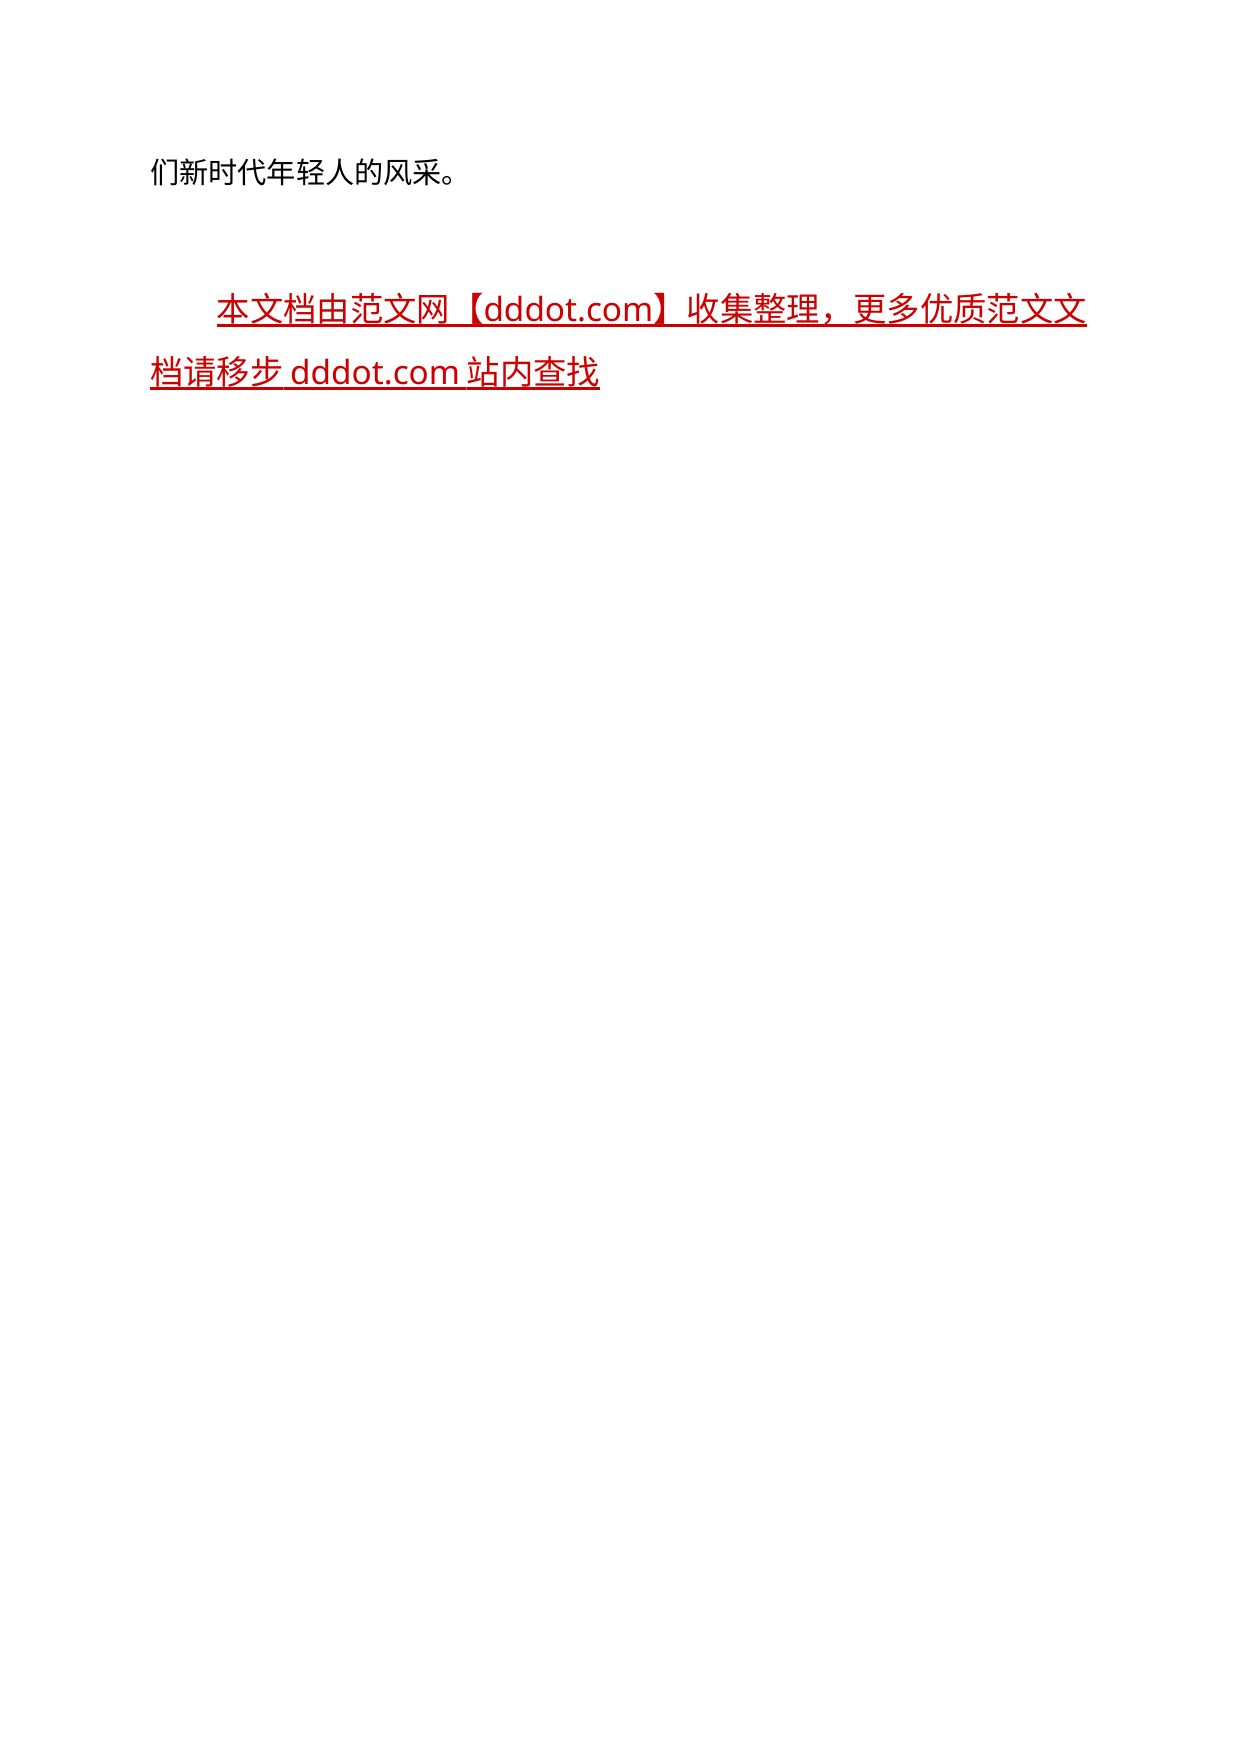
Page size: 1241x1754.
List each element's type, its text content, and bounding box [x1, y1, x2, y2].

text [150, 150, 1090, 192]
text 本文档由范文网【dddot.com】收集整理，更多优质范文文档请移步dddot.com站内查找 [150, 283, 1090, 394]
